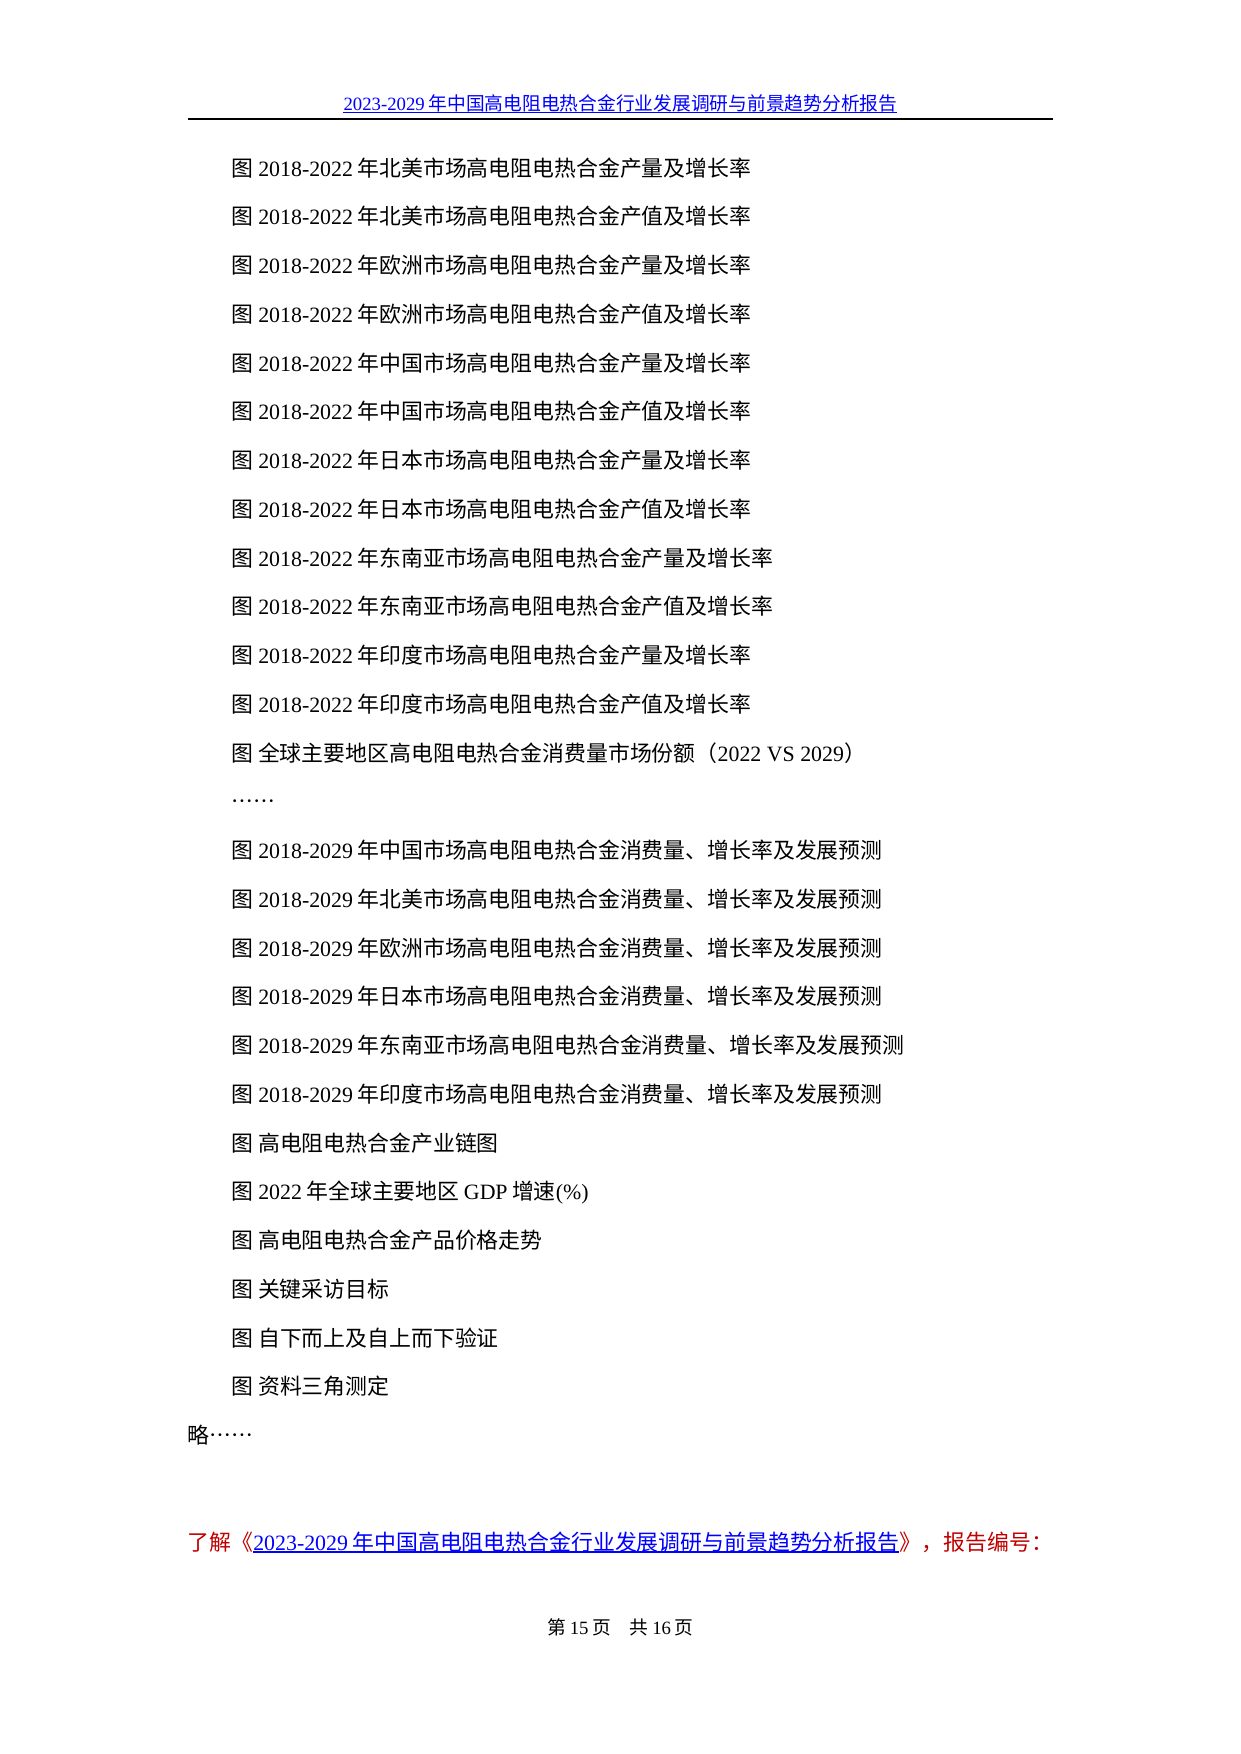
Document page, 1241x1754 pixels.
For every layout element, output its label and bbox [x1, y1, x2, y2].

text [187, 150, 1053, 1450]
text [187, 1524, 1053, 1557]
